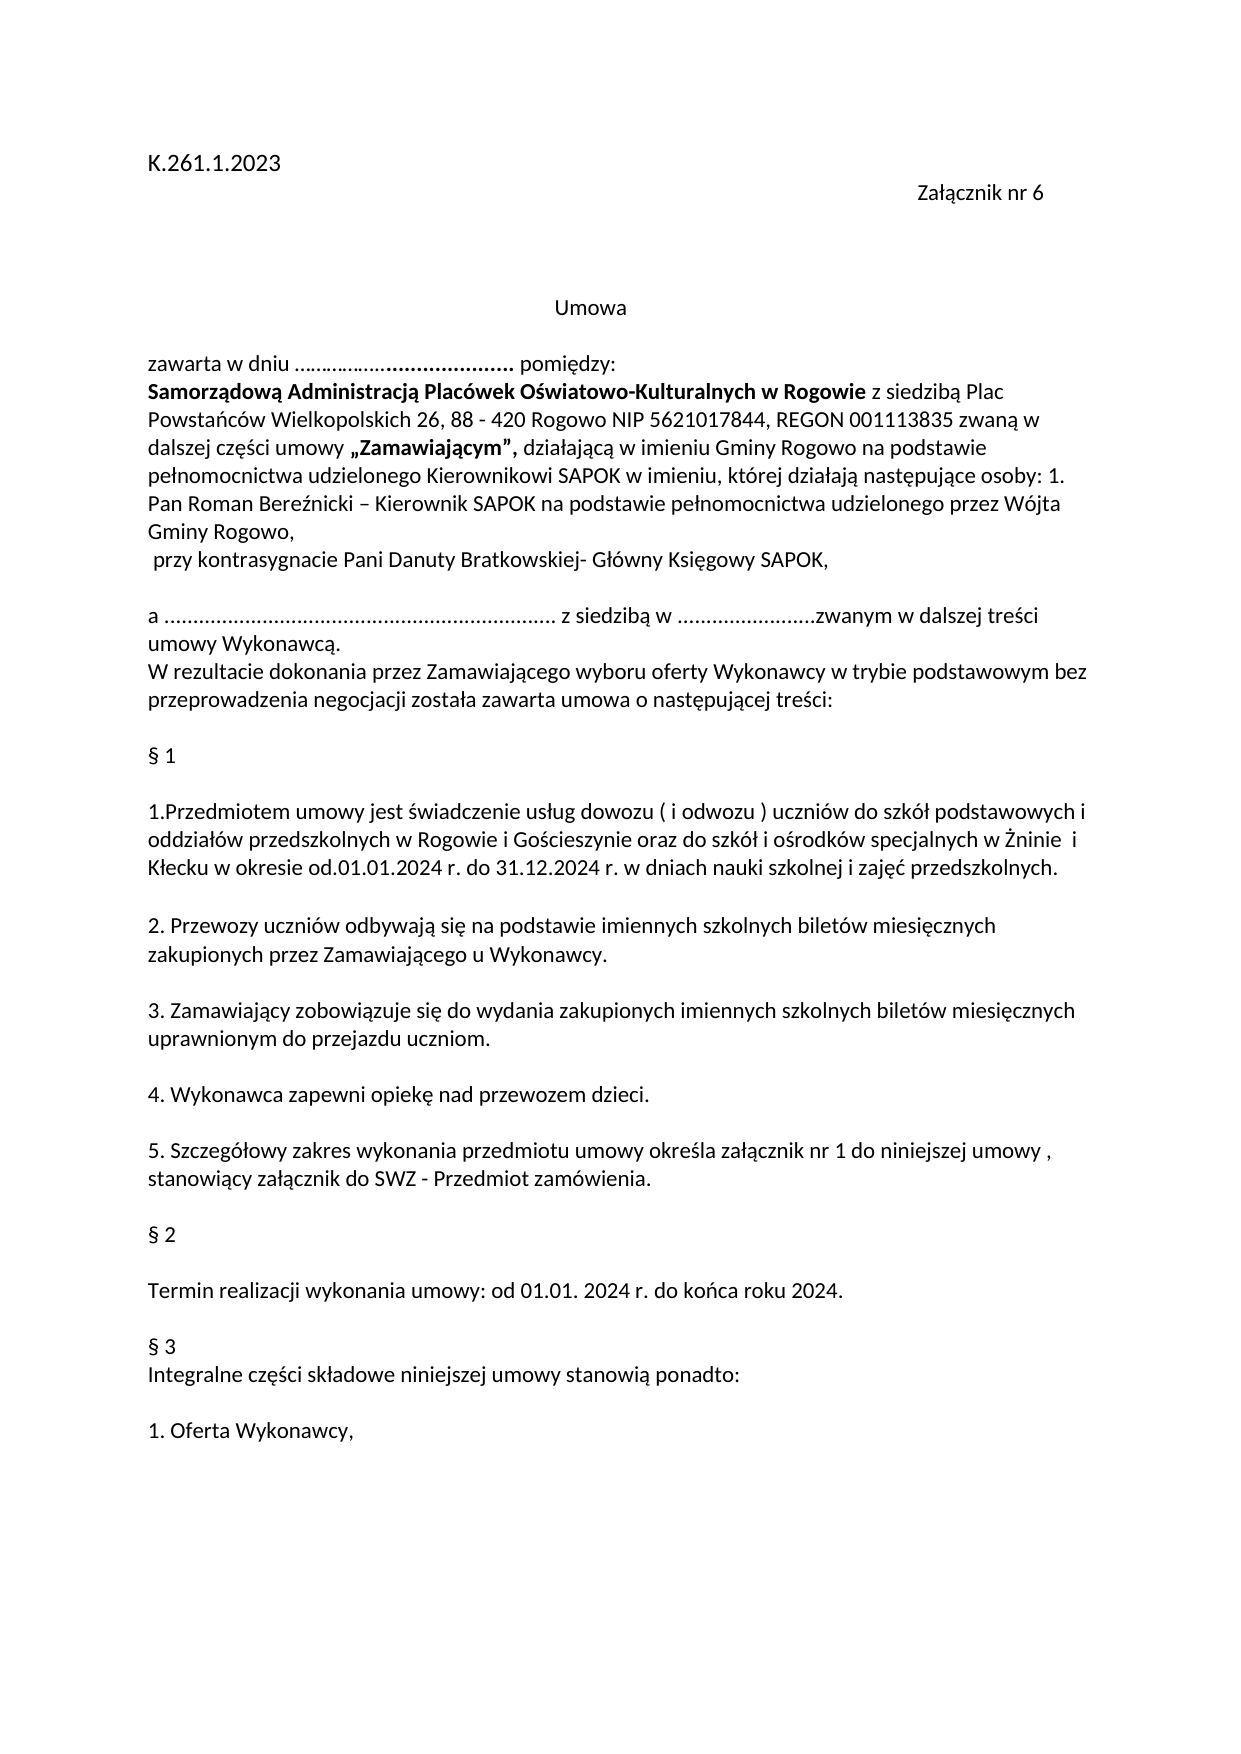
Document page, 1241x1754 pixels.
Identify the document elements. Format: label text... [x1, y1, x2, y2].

text Termin realizacji wykonania umowy: od 01.01. 2024 r. do końca roku 2024. [148, 1276, 1093, 1304]
text 4. Wykonawca zapewni opiekę nad przewozem dzieci. [148, 1080, 1093, 1108]
text Integralne części składowe niniejszej umowy stanowią ponadto: [148, 1360, 1093, 1388]
text 5. Szczegółowy zakres wykonania przedmiotu umowy określa załącznik nr 1 do niniejszej umowy , stanowiący załącznik do SWZ - Przedmiot zamówienia. [148, 1136, 1093, 1192]
text K.261.1.2023 [148, 148, 1093, 178]
text Załącznik nr 6 [148, 178, 1093, 206]
text przy kontrasygnacie Pani Danuty Bratkowskiej- Główny Księgowy SAPOK, [148, 545, 1093, 573]
text Samorządową Administracją Placówek Oświatowo-Kulturalnych w Rogowie z siedzibą Plac Powstańców Wielkopolskich 26, 88 - 420 Rogowo NIP 5621017844, REGON 001113835 zwaną w dalszej części umowy „Zamawiającym”, działającą w imieniu Gminy Rogowo na podstawie pełnomocnictwa udzielonego Kierownikowi SAPOK w imieniu, której działają następujące osoby: 1. Pan Roman Bereźnicki – Kierownik SAPOK na podstawie pełnomocnictwa udzielonego przez Wójta Gminy Rogowo, [148, 377, 1093, 545]
text § 1 [148, 741, 1093, 769]
text § 2 [148, 1220, 1093, 1248]
text zawarta w dniu ……………....................... pomiędzy: [148, 349, 1093, 377]
text 1.Przedmiotem umowy jest świadczenie usług dowozu ( i odwozu ) uczniów do szkół podstawowych i oddziałów przedszkolnych w Rogowie i Gościeszynie oraz do szkół i ośrodków specjalnych w Żninie i Kłecku w okresie od.01.01.2024 r. do 31.12.2024 r. w dniach nauki szkolnej i zajęć przedszkolnych. [148, 797, 1093, 881]
text 1. Oferta Wykonawcy, [148, 1416, 1093, 1444]
text W rezultacie dokonania przez Zamawiającego wyboru oferty Wykonawcy w trybie podstawowym bez przeprowadzenia negocjacji została zawarta umowa o następującej treści: [148, 657, 1093, 713]
text § 3 [148, 1332, 1093, 1360]
text uprawnionym do przejazdu uczniom. [148, 1024, 1093, 1052]
text Umowa [148, 293, 1093, 321]
text 3. Zamawiający zobowiązuje się do wydania zakupionych imiennych szkolnych biletów miesięcznych [148, 996, 1093, 1024]
text 2. Przewozy uczniów odbywają się na podstawie imiennych szkolnych biletów miesięcznych zakupionych przez Zamawiającego u Wykonawcy. [148, 912, 1093, 968]
text a .................................................................... z siedzibą w ........................zwanym w dalszej treści umowy Wykonawcą. [148, 601, 1093, 657]
